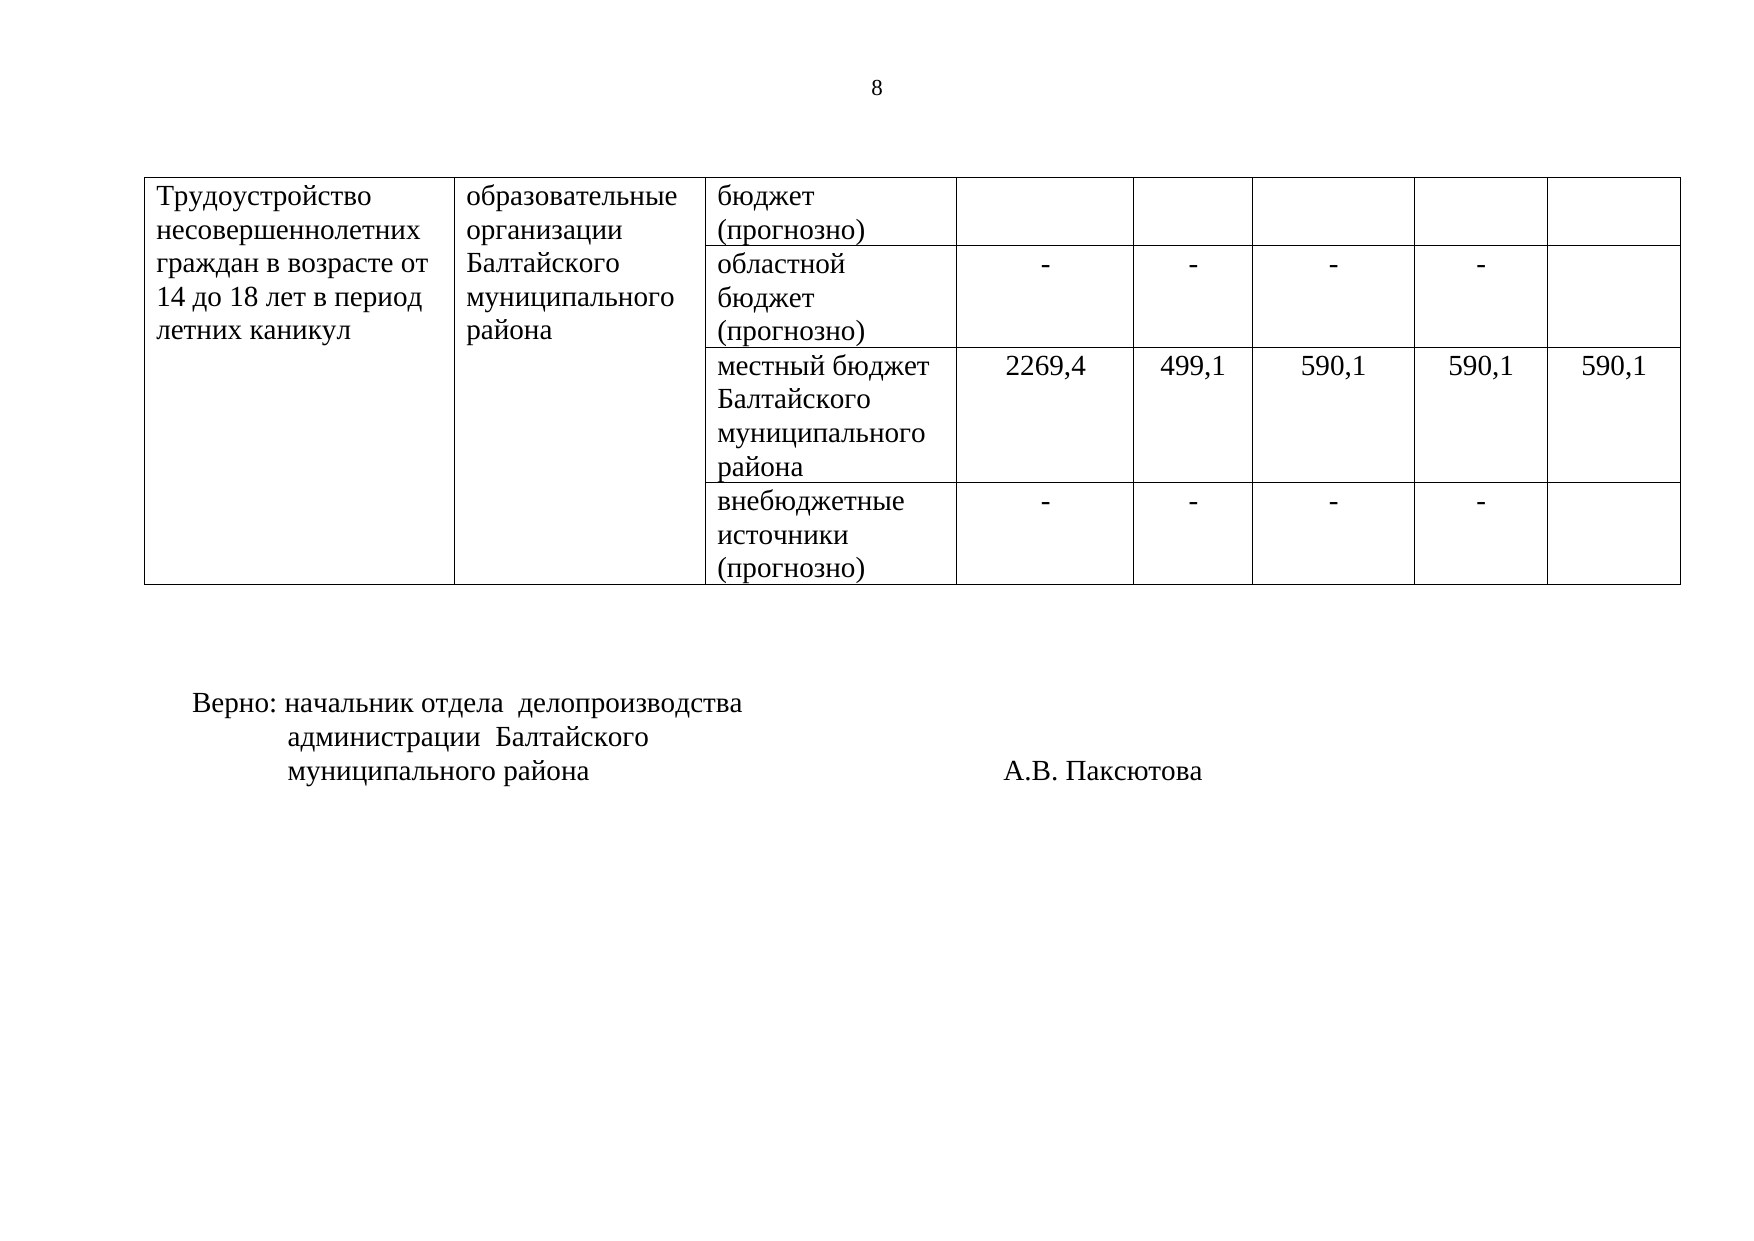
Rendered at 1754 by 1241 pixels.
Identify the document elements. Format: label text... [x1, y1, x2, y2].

table_cell - [1134, 483, 1252, 584]
table_cell - [1415, 246, 1547, 347]
table_cell местный бюджет Балтайского муниципального района [706, 348, 956, 482]
table_cell - [957, 483, 1133, 584]
table_cell - [1134, 246, 1252, 347]
table_cell внебюджетные источники (прогнозно) [706, 483, 956, 584]
table_cell - [957, 178, 1133, 245]
table_cell - [1253, 178, 1414, 245]
table_cell 590,1 [1253, 348, 1414, 482]
table_cell 590,1 [1415, 348, 1547, 482]
text Верно: начальник отдела делопроизводства [118, 686, 1636, 719]
table_cell - [1253, 483, 1414, 584]
table_cell - [1415, 178, 1547, 245]
table_cell 590,1 [1548, 348, 1680, 482]
table_cell 499,1 [1134, 348, 1252, 482]
table_cell - [1134, 178, 1252, 245]
table_cell - [1415, 483, 1547, 584]
table_cell [1548, 483, 1680, 584]
table_cell 2269,4 [957, 348, 1133, 482]
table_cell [706, 178, 956, 245]
text муниципального района А.В. Паксютова [192, 753, 1636, 786]
text администрации Балтайского [118, 719, 1636, 753]
table_cell - [957, 246, 1133, 347]
table_cell областной бюджет (прогнозно) [706, 246, 956, 347]
table_cell [1548, 178, 1680, 245]
table_cell - [1253, 246, 1414, 347]
table_cell [1548, 246, 1680, 347]
